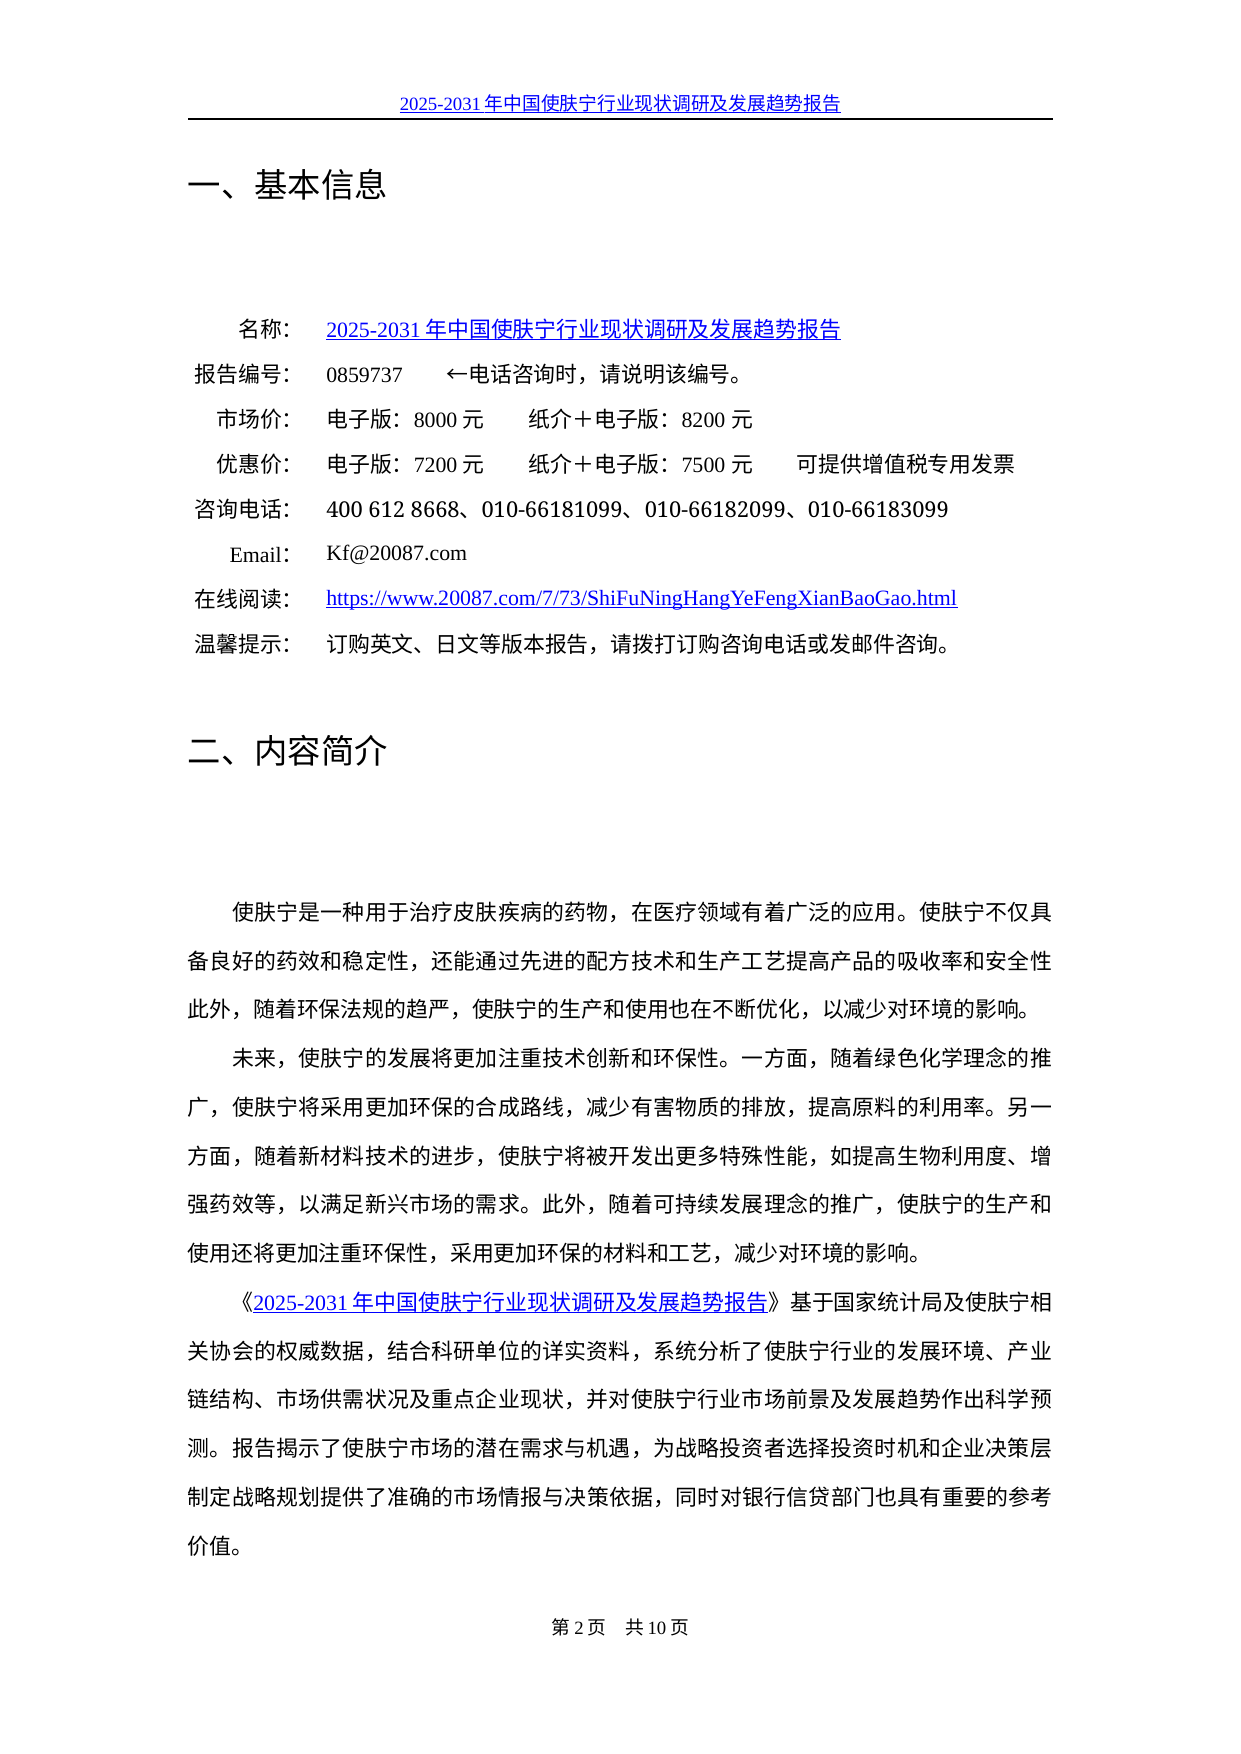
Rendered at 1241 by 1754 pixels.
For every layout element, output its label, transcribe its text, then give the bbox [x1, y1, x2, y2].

table_cell 优惠价： [167, 447, 315, 492]
table_cell 0859737 ←电话咨询时，请说明该编号。 [315, 357, 1073, 402]
table_cell [315, 582, 1073, 627]
table_cell 市场价： [167, 402, 315, 447]
table_header 名称： [167, 312, 315, 357]
table_cell 在线阅读： [167, 582, 315, 627]
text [187, 894, 1053, 1561]
table_cell 电子版：7200 元 纸介＋电子版：7500 元 可提供增值税专用发票 [315, 447, 1073, 492]
table_cell 电子版：8000 元 纸介＋电子版：8200 元 [315, 402, 1073, 447]
title 二、内容简介 [187, 717, 1053, 782]
table_header 2025-2031年中国使肤宁行业现状调研及发展趋势报告 [315, 312, 1073, 357]
table_cell 咨询电话： [167, 492, 315, 537]
table_cell 温馨提示： [167, 627, 315, 672]
title 一、基本信息 [187, 150, 1053, 215]
table_cell 订购英文、日文等版本报告，请拨打订购咨询电话或发邮件咨询。 [315, 627, 1073, 672]
table_cell Kf@20087.com [315, 537, 1073, 582]
table_cell Email： [167, 537, 315, 582]
table_cell 报告编号： [167, 357, 315, 402]
table_cell 400 612 8668、010-66181099、010-66182099、010-66183099 [315, 492, 1073, 537]
